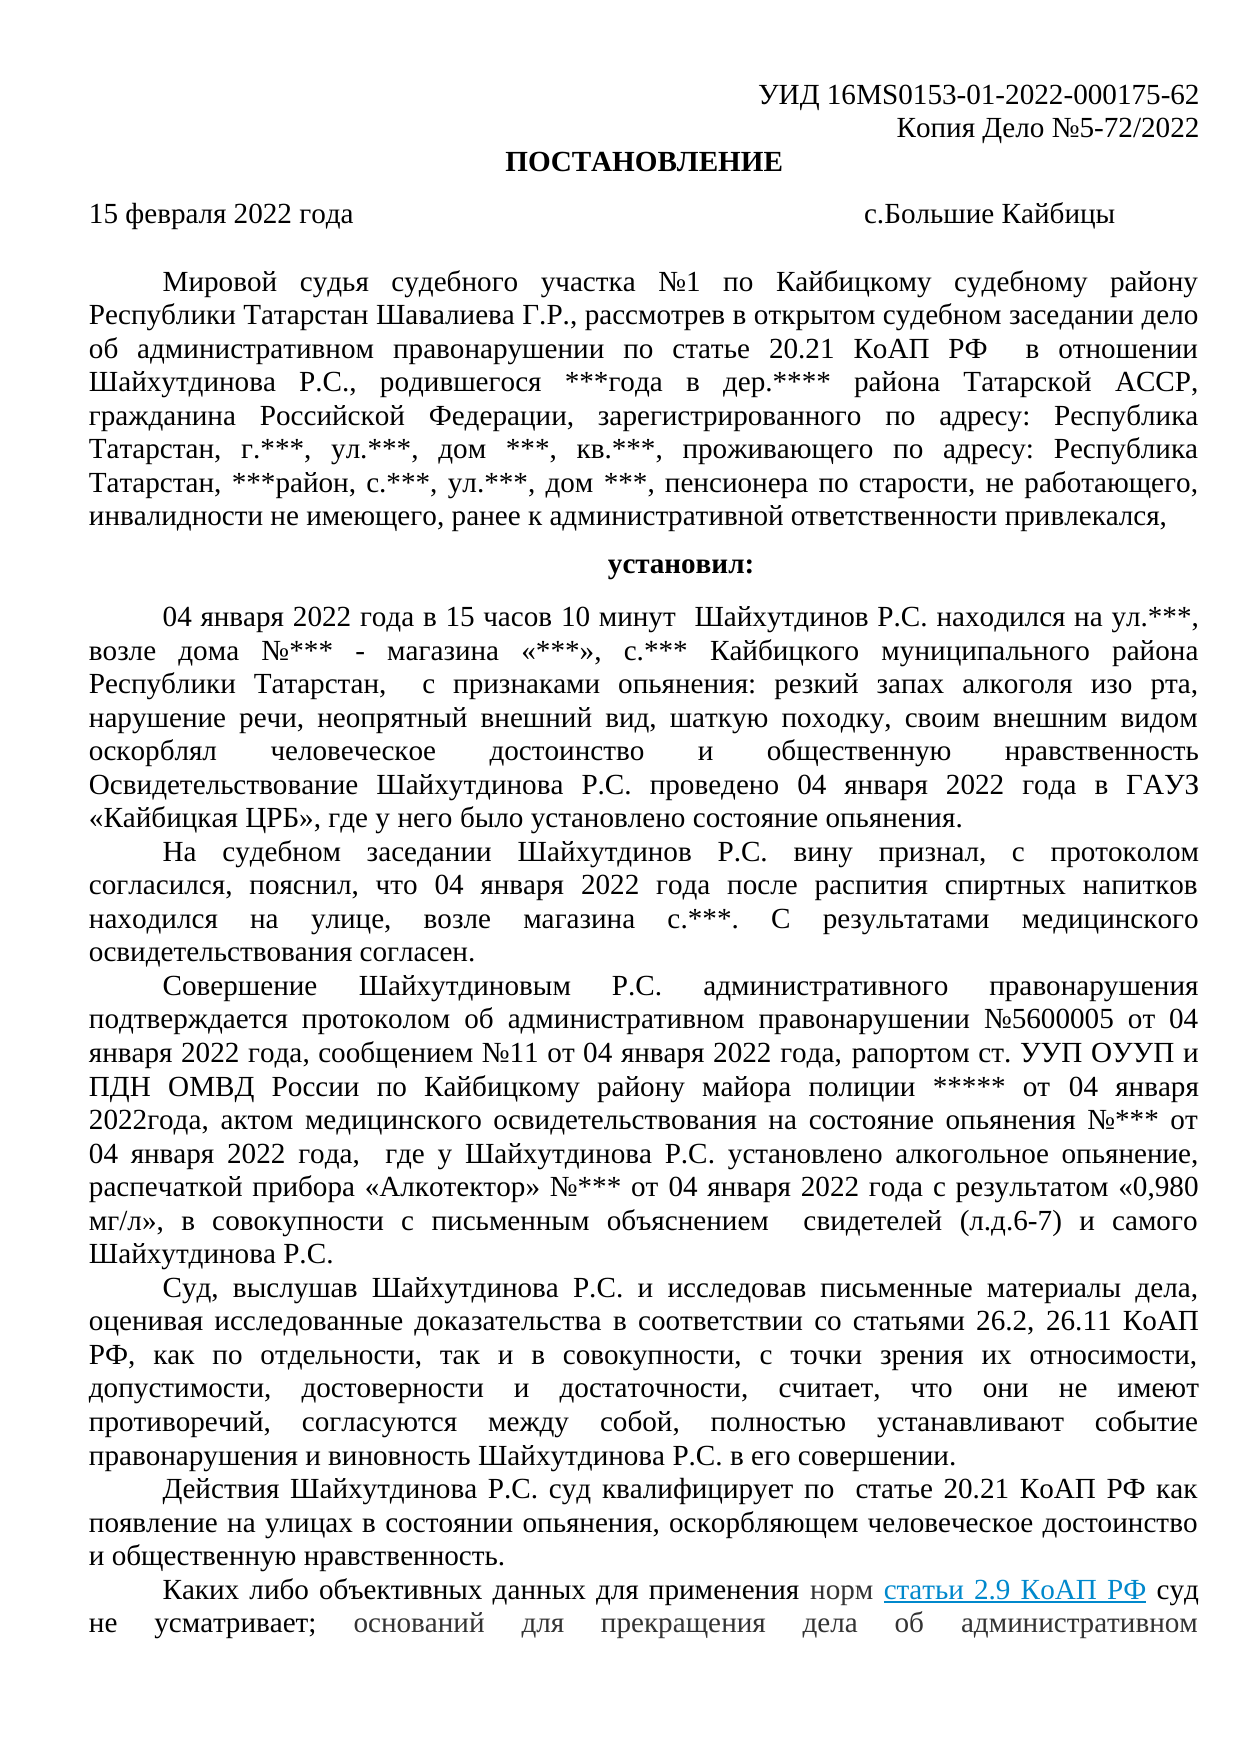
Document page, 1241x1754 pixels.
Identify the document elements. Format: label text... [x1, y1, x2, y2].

text ПОСТАНОВЛЕНИЕ [89, 144, 1199, 177]
text На судебном заседании Шайхутдинов Р.С. вину признал, с протоколом согласился, пояснил, что 04 января 2022 года после распития спиртных напитков находился на улице, возле магазина с.***. С результатами медицинского освидетельствования согласен. [89, 834, 1199, 968]
text Совершение Шайхутдиновым Р.С. административного правонарушения подтверждается протоколом об административном правонарушении №5600005 от 04 января 2022 года, сообщением №11 от 04 января 2022 года, рапортом ст. УУП ОУУП и ПДН ОМВД России по Кайбицкому району майора полиции ***** от 04 января 2022года, актом медицинского освидетельствования на состояние опьянения №*** от 04 января 2022 года, где у Шайхутдинова Р.С. установлено алкогольное опьянение, распечаткой прибора «Алкотектор» №*** от 04 января 2022 года с результатом «0,980 мг/л», в совокупности с письменным объяснением свидетелей (л.д.6-7) и самого Шайхутдинова Р.С. [89, 968, 1199, 1270]
text установил: [89, 546, 1199, 580]
text Суд, выслушав Шайхутдинова Р.С. и исследовав письменные материалы дела, оценивая исследованные доказательства в соответствии со статьями 26.2, 26.11 КоАП РФ, как по отдельности, так и в совокупности, с точки зрения их относимости, допустимости, достоверности и достаточности, считает, что они не имеют противоречий, согласуются между собой, полностью устанавливают событие правонарушения и виновность Шайхутдинова Р.С. в его совершении. [89, 1270, 1199, 1471]
text 04 января 2022 года в 15 часов 10 минут Шайхутдинов Р.С. находился на ул.***, возле дома №*** - магазина «***», с.*** Кайбицкого муниципального района Республики Татарстан, с признаками опьянения: резкий запах алкоголя изо рта, нарушение речи, неопрятный внешний вид, шаткую походку, своим внешним видом оскорблял человеческое достоинство и общественную нравственность Освидетельствование Шайхутдинова Р.С. проведено 04 января 2022 года в ГАУЗ «Кайбицкая ЦРБ», где у него было установлено состояние опьянения. [89, 599, 1199, 834]
text УИД 16MS0153-01-2022-000175-62 [89, 77, 1199, 110]
text Копия Дело №5-72/2022 [89, 110, 1199, 144]
text 15 февраля 2022 года с.Большие Кайбицы [89, 197, 1199, 230]
text Мировой судья судебного участка №1 по Кайбицкому судебному району Республики Татарстан Шавалиева Г.Р., рассмотрев в открытом судебном заседании дело об административном правонарушении по статье 20.21 КоАП РФ в отношении Шайхутдинова Р.С., родившегося ***года в дер.**** района Татарской АССР, гражданина Российской Федерации, зарегистрированного по адресу: Республика Татарстан, г.***, ул.***, дом ***, кв.***, проживающего по адресу: Республика Татарстан, ***район, с.***, ул.***, дом ***, пенсионера по старости, не работающего, инвалидности не имеющего, ранее к административной ответственности привлекался, [89, 264, 1199, 532]
text Действия Шайхутдинова Р.С. суд квалифицирует по статье 20.21 КоАП РФ как появление на улицах в состоянии опьянения, оскорбляющем человеческое достоинство и общественную нравственность. [89, 1471, 1199, 1572]
